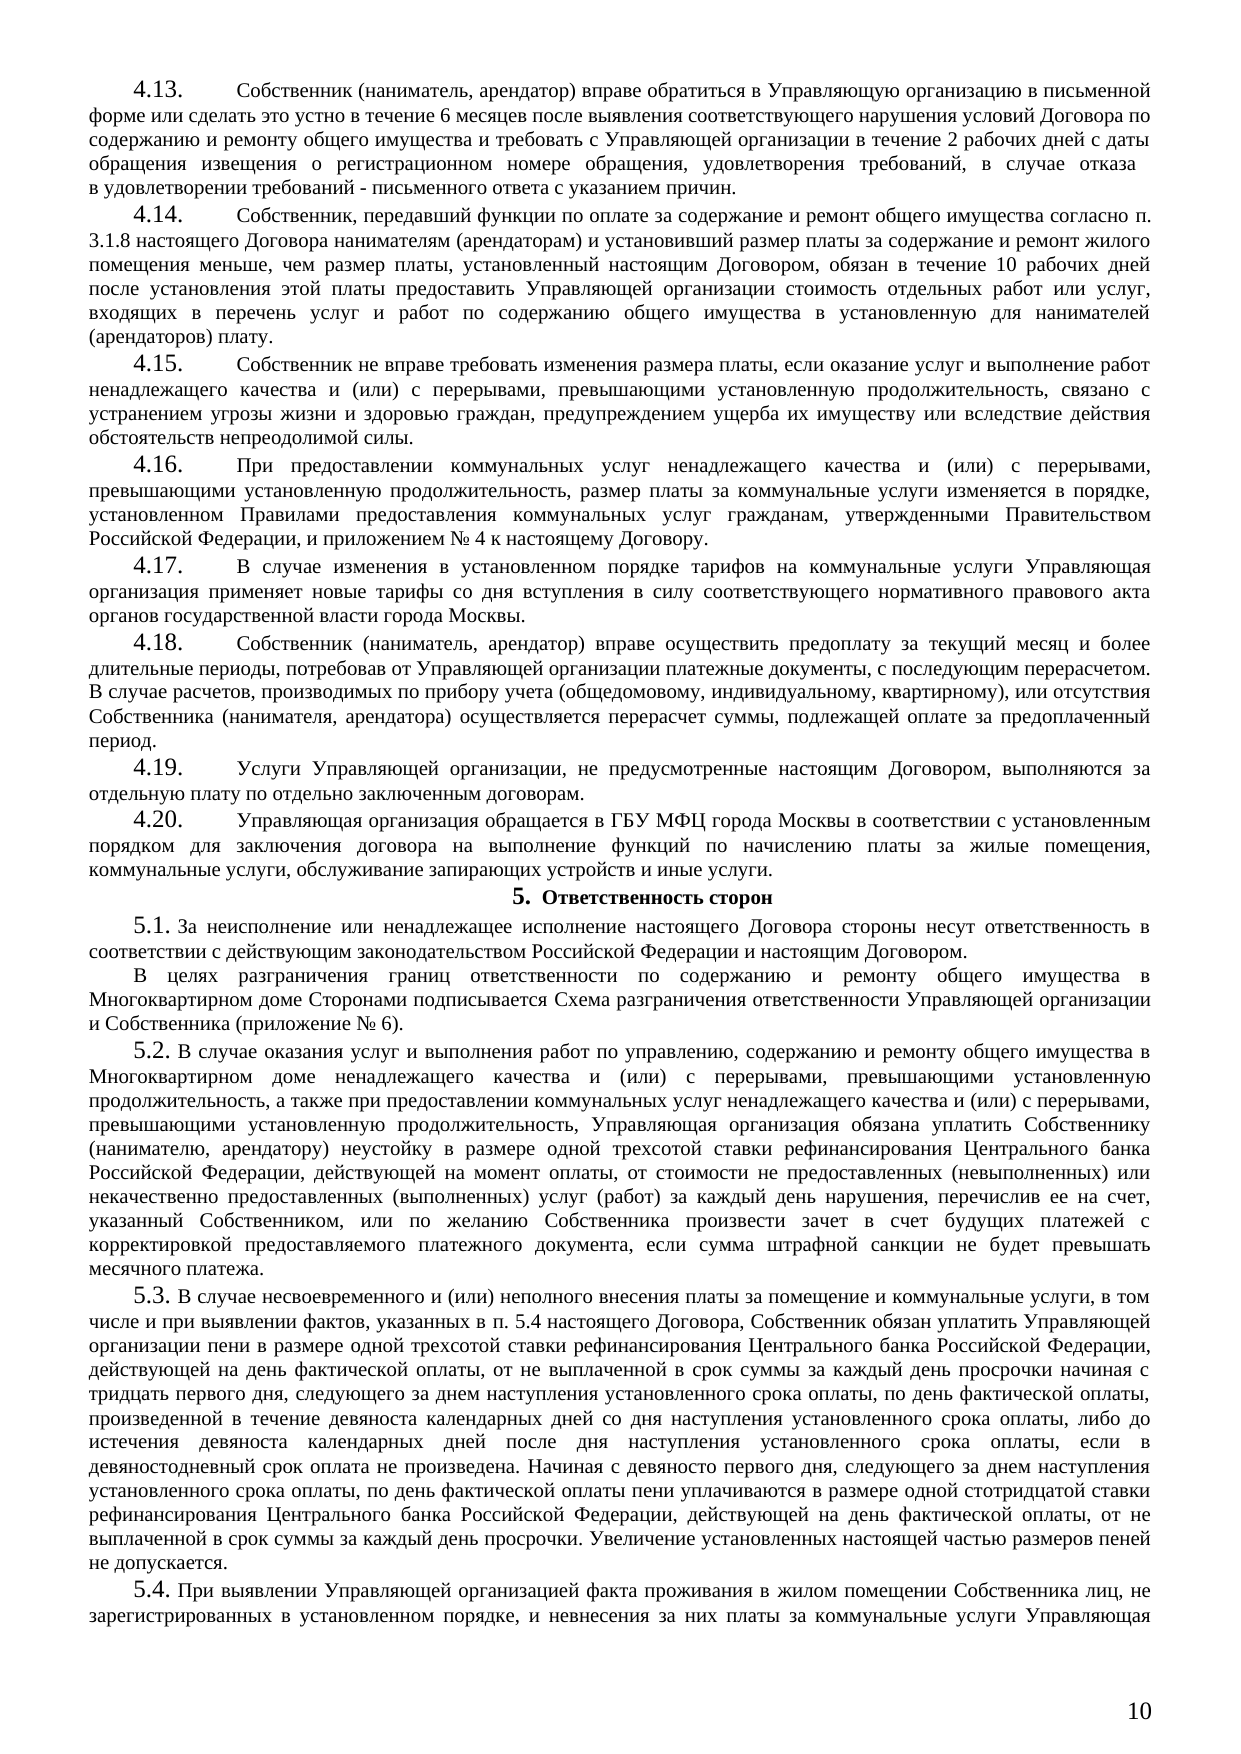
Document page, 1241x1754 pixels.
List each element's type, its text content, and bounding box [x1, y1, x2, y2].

list В случае несвоевременного и (или) неполного внесения платы за помещение и коммунальные услуги, в том числе и при выявлении фактов, указанных в п. 5.4 настоящего Договора, Собственник обязан уплатить Управляющей организации пени в размере одной трехсотой ставки рефинансирования Центрального банка Российской Федерации, действующей на день фактической оплаты, от не выплаченной в срок суммы за каждый день просрочки начиная с тридцать первого дня, следующего за днем наступления установленного срока оплаты, по день фактической оплаты, произведенной в течение девяноста календарных дней со дня наступления установленного срока оплаты, либо до истечения девяноста календарных дней после дня наступления установленного срока оплаты, если в девяностодневный срок оплата не произведена. Начиная с девяносто первого дня, следующего за днем наступления установленного срока оплаты, по день фактической оплаты пени уплачиваются в размере одной стотридцатой ставки рефинансирования Центрального банка Российской Федерации, действующей на день фактической оплаты, от не выплаченной в срок суммы за каждый день просрочки. Увеличение установленных настоящей частью размеров пеней не допускается. [89, 1280, 1152, 1574]
list Собственник не вправе требовать изменения размера платы, если оказание услуг и выполнение работ ненадлежащего качества и (или) с перерывами, превышающими установленную продолжительность, связано с устранением угрозы жизни и здоровью граждан, предупреждением ущерба их имуществу или вследствие действия обстоятельств непреодолимой силы. [89, 348, 1152, 449]
list Ответственность сторон [89, 881, 1152, 910]
list Собственник, передавший функции по оплате за содержание и ремонт общего имущества согласно п. 3.1.8 настоящего Договора нанимателям (арендаторам) и установивший размер платы за содержание и ремонт жилого помещения меньше, чем размер платы, установленный настоящим Договором, обязан в течение 10 рабочих дней после установления этой платы предоставить Управляющей организации стоимость отдельных работ или услуг, входящих в перечень услуг и работ по содержанию общего имущества в установленную для нанимателей (арендаторов) плату. [89, 199, 1152, 348]
text В целях разграничения границ ответственности по содержанию и ремонту общего имущества в Многоквартирном доме Сторонами подписывается Схема разграничения ответственности Управляющей организации и Собственника (приложение № 6). [89, 963, 1152, 1035]
list Собственник (наниматель, арендатор) вправе осуществить предоплату за текущий месяц и более длительные периоды, потребовав от Управляющей организации платежные документы, с последующим перерасчетом. В случае расчетов, производимых по прибору учета (общедомовому, индивидуальному, квартирному), или отсутствия Собственника (нанимателя, арендатора) осуществляется перерасчет суммы, подлежащей оплате за предоплаченный период. [89, 627, 1152, 752]
list В случае оказания услуг и выполнения работ по управлению, содержанию и ремонту общего имущества в Многоквартирном доме ненадлежащего качества и (или) с перерывами, превышающими установленную продолжительность, а также при предоставлении коммунальных услуг ненадлежащего качества и (или) с перерывами, превышающими установленную продолжительность, Управляющая организация обязана уплатить Собственнику (нанимателю, арендатору) неустойку в размере одной трехсотой ставки рефинансирования Центрального банка Российской Федерации, действующей на момент оплаты, от стоимости не предоставленных (невыполненных) или некачественно предоставленных (выполненных) услуг (работ) за каждый день нарушения, перечислив ее на счет, указанный Собственником, или по желанию Собственника произвести зачет в счет будущих платежей с корректировкой предоставляемого платежного документа, если сумма штрафной санкции не будет превышать месячного платежа. [89, 1035, 1152, 1280]
list Услуги Управляющей организации, не предусмотренные настоящим Договором, выполняются за отдельную плату по отдельно заключенным договорам. [89, 752, 1152, 804]
list При предоставлении коммунальных услуг ненадлежащего качества и (или) с перерывами, превышающими установленную продолжительность, размер платы за коммунальные услуги изменяется в порядке, установленном Правилами предоставления коммунальных услуг гражданам, утвержденными Правительством Российской Федерации, и приложением № 4 к настоящему Договору. [89, 449, 1152, 550]
list В случае изменения в установленном порядке тарифов на коммунальные услуги Управляющая организация применяет новые тарифы со дня вступления в силу соответствующего нормативного правового акта органов государственной власти города Москвы. [89, 550, 1152, 627]
list Управляющая организация обращается в ГБУ МФЦ города Москвы в соответствии с установленным порядком для заключения договора на выполнение функций по начислению платы за жилые помещения, коммунальные услуги, обслуживание запирающих устройств и иные услуги. [89, 804, 1152, 881]
list За неисполнение или ненадлежащее исполнение настоящего Договора стороны несут ответственность в соответствии с действующим законодательством Российской Федерации и настоящим Договором. [89, 910, 1152, 963]
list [89, 1574, 1152, 1627]
list Собственник (наниматель, арендатор) вправе обратиться в Управляющую организацию в письменной форме или сделать это устно в течение 6 месяцев после выявления соответствующего нарушения условий Договора по содержанию и ремонту общего имущества и требовать с Управляющей организации в течение 2 рабочих дней с даты обращения извещения о регистрационном номере обращения, удовлетворения требований, в случае отказа в удовлетворении требований - письменного ответа с указанием причин. [89, 74, 1152, 199]
